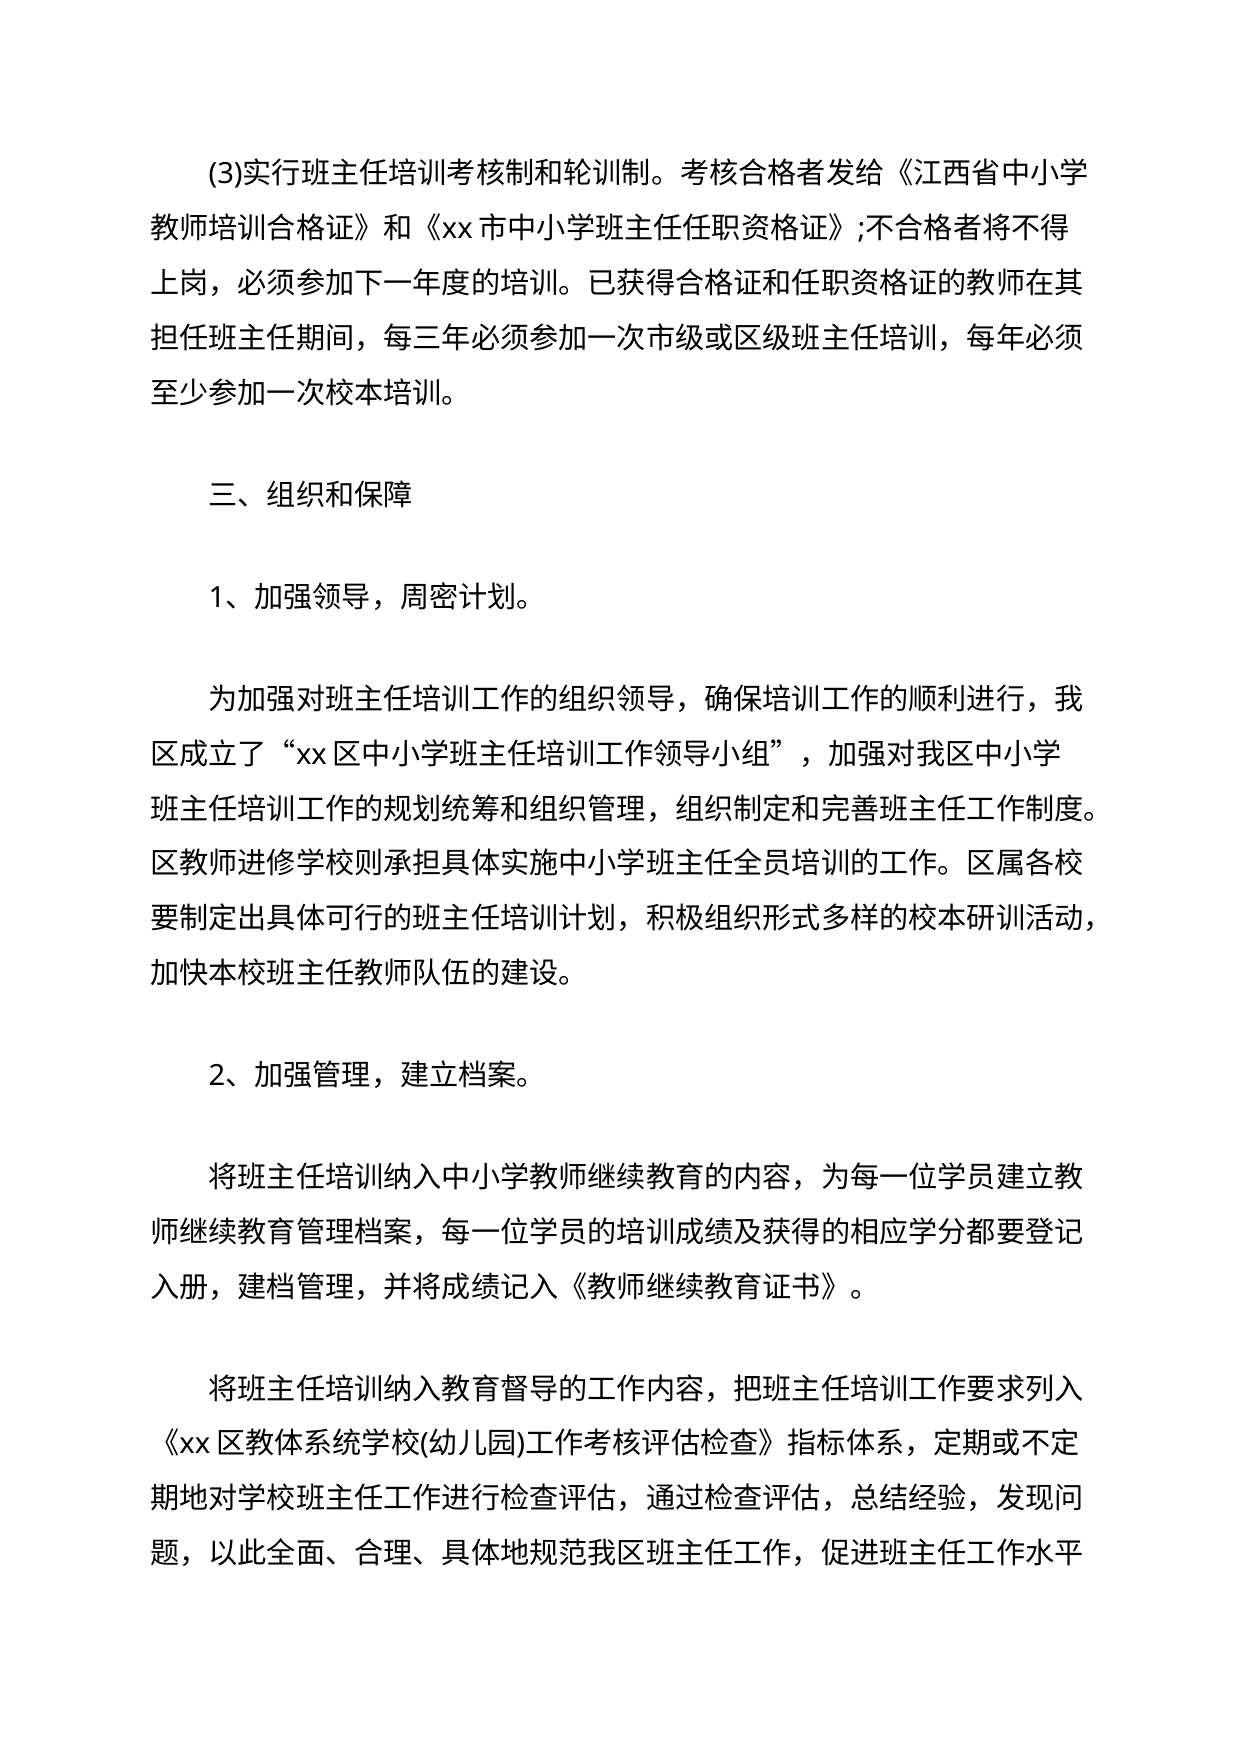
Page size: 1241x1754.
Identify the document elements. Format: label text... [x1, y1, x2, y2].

text 三、组织和保障 [150, 472, 1090, 514]
text 1、加强领导，周密计划。 [150, 573, 1090, 616]
text 为加强对班主任培训工作的组织领导，确保培训工作的顺利进行，我区成立了“xx区中小学班主任培训工作领导小组”，加强对我区中小学班主任培训工作的规划统筹和组织管理，组织制定和完善班主任工作制度。区教师进修学校则承担具体实施中小学班主任全员培训的工作。区属各校要制定出具体可行的班主任培训计划，积极组织形式多样的校本研训活动，加快本校班主任教师队伍的建设。 [150, 675, 1090, 992]
text 2、加强管理，建立档案。 [150, 1052, 1090, 1094]
text 将班主任培训纳入中小学教师继续教育的内容，为每一位学员建立教师继续教育管理档案，每一位学员的培训成绩及获得的相应学分都要登记入册，建档管理，并将成绩记入《教师继续教育证书》。 [150, 1154, 1090, 1306]
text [150, 1365, 1090, 1572]
text (3)实行班主任培训考核制和轮训制。考核合格者发给《江西省中小学教师培训合格证》和《xx市中小学班主任任职资格证》;不合格者将不得上岗，必须参加下一年度的培训。已获得合格证和任职资格证的教师在其担任班主任期间，每三年必须参加一次市级或区级班主任培训，每年必须至少参加一次校本培训。 [150, 150, 1090, 412]
